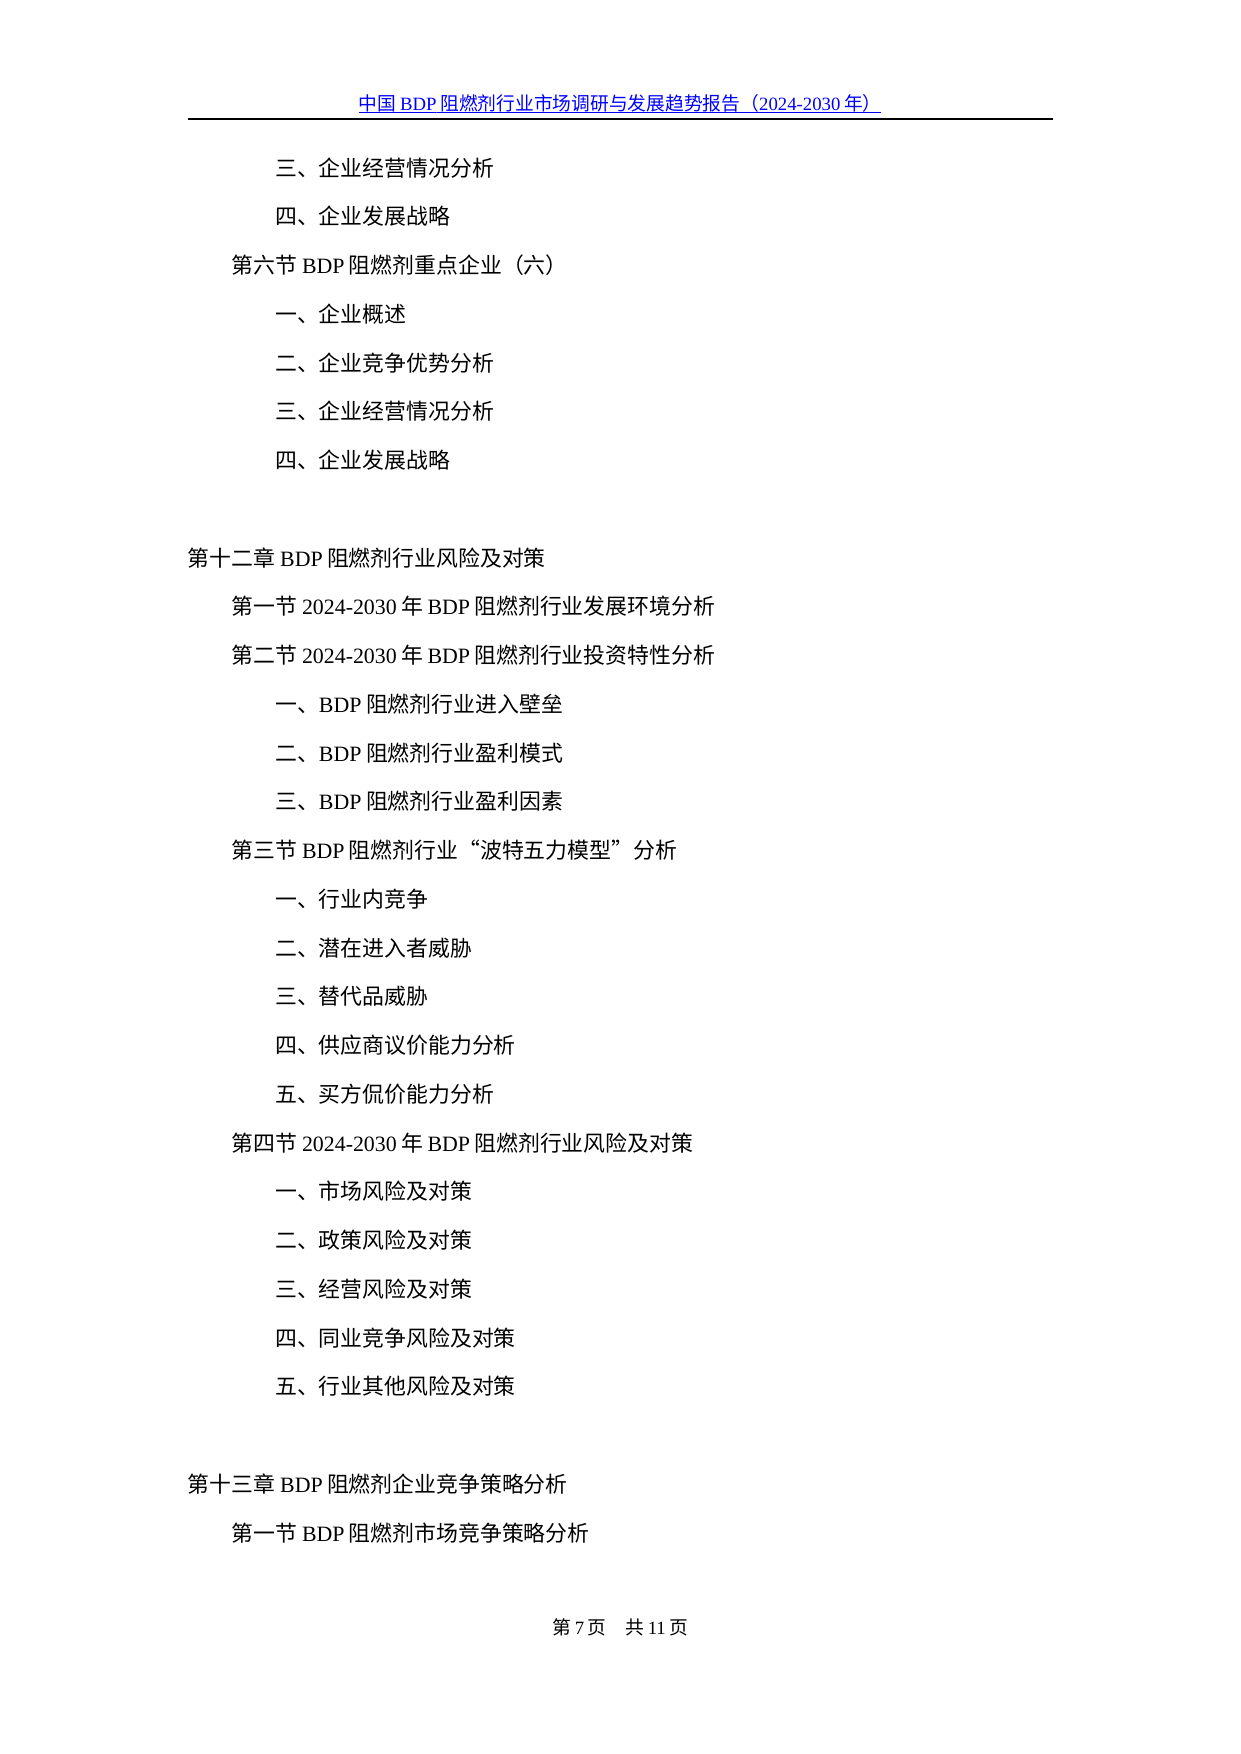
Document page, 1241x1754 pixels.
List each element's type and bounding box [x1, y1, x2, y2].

text [187, 150, 1053, 1548]
